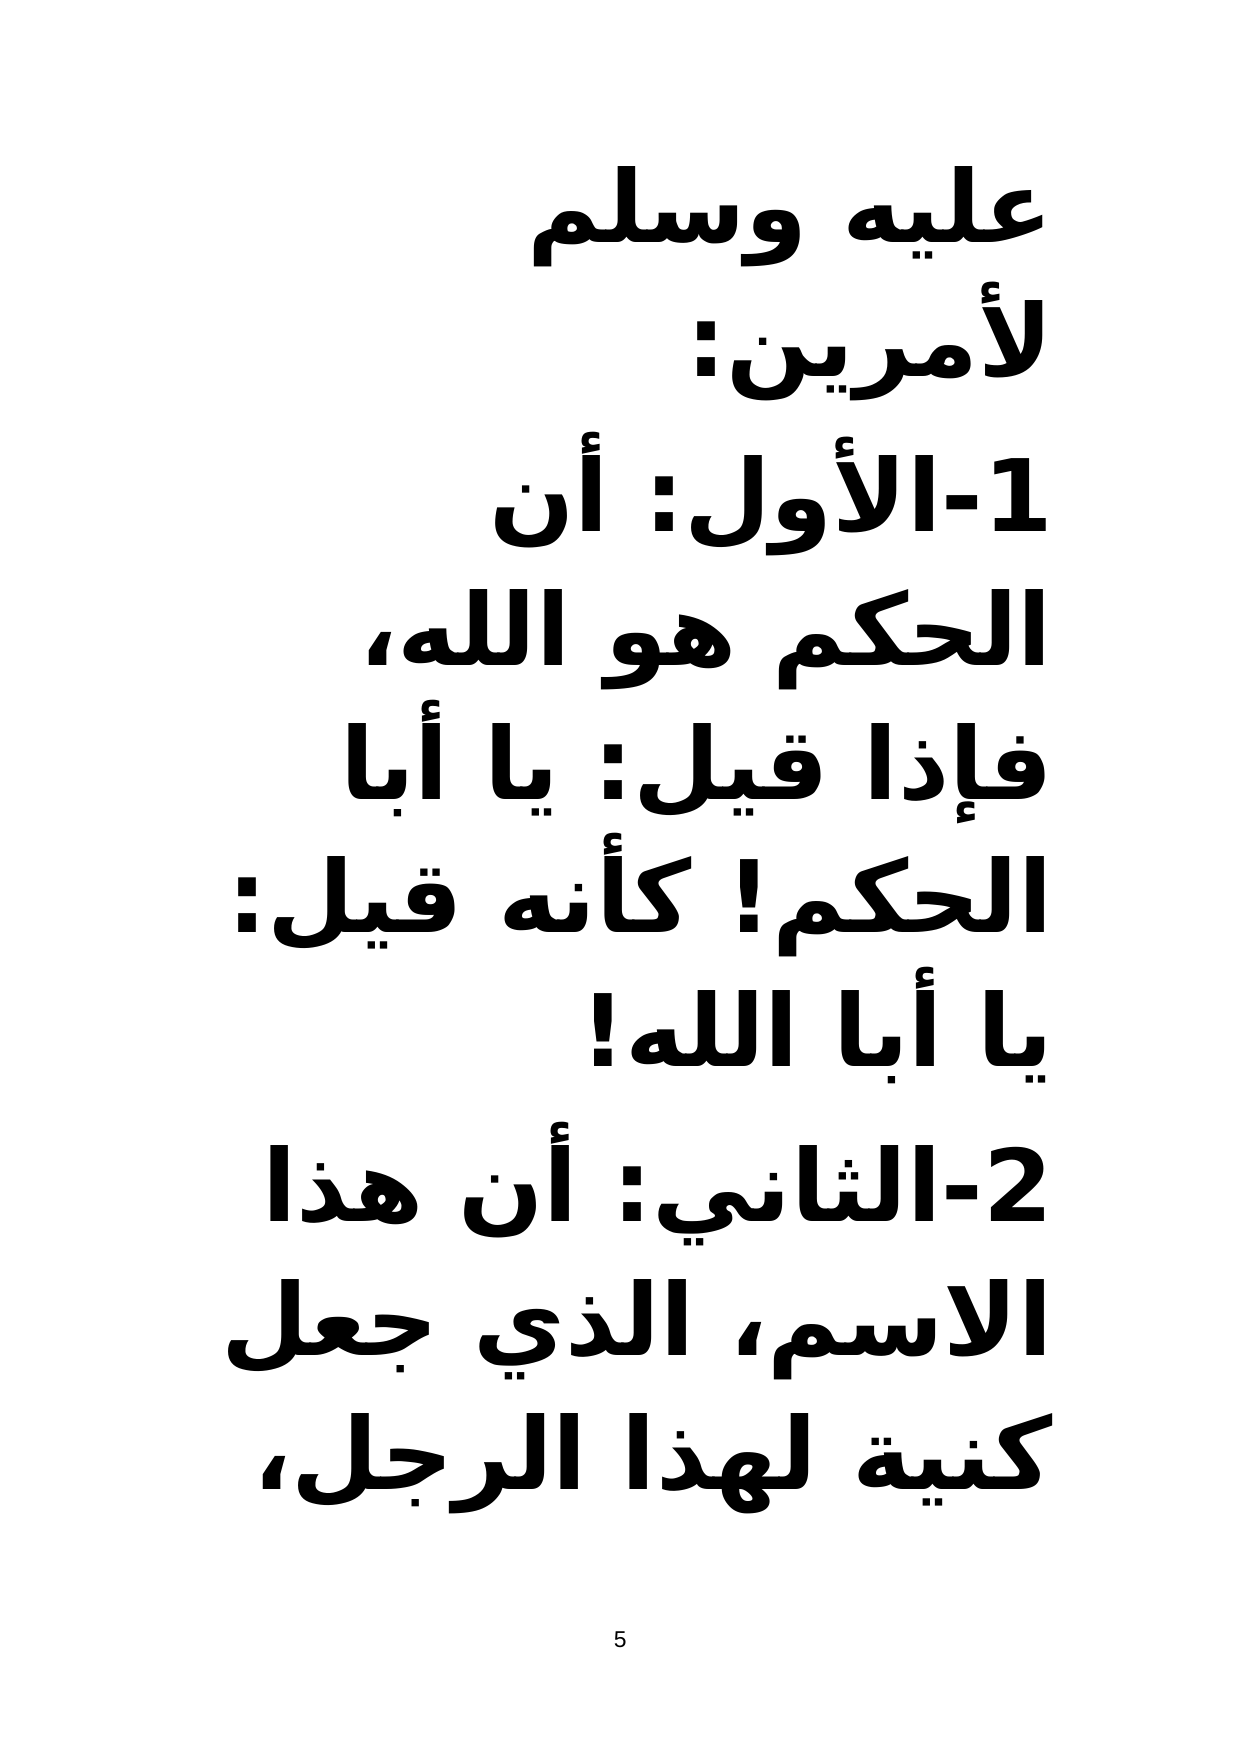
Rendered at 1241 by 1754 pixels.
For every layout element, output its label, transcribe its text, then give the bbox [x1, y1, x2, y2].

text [187, 150, 1053, 400]
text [187, 1129, 1053, 1513]
text 1-الأول: أن الحكم هو الله، فإذا قيل: يا أبا الحكم! كأنه قيل: يا أبا الله! [187, 438, 1053, 1090]
